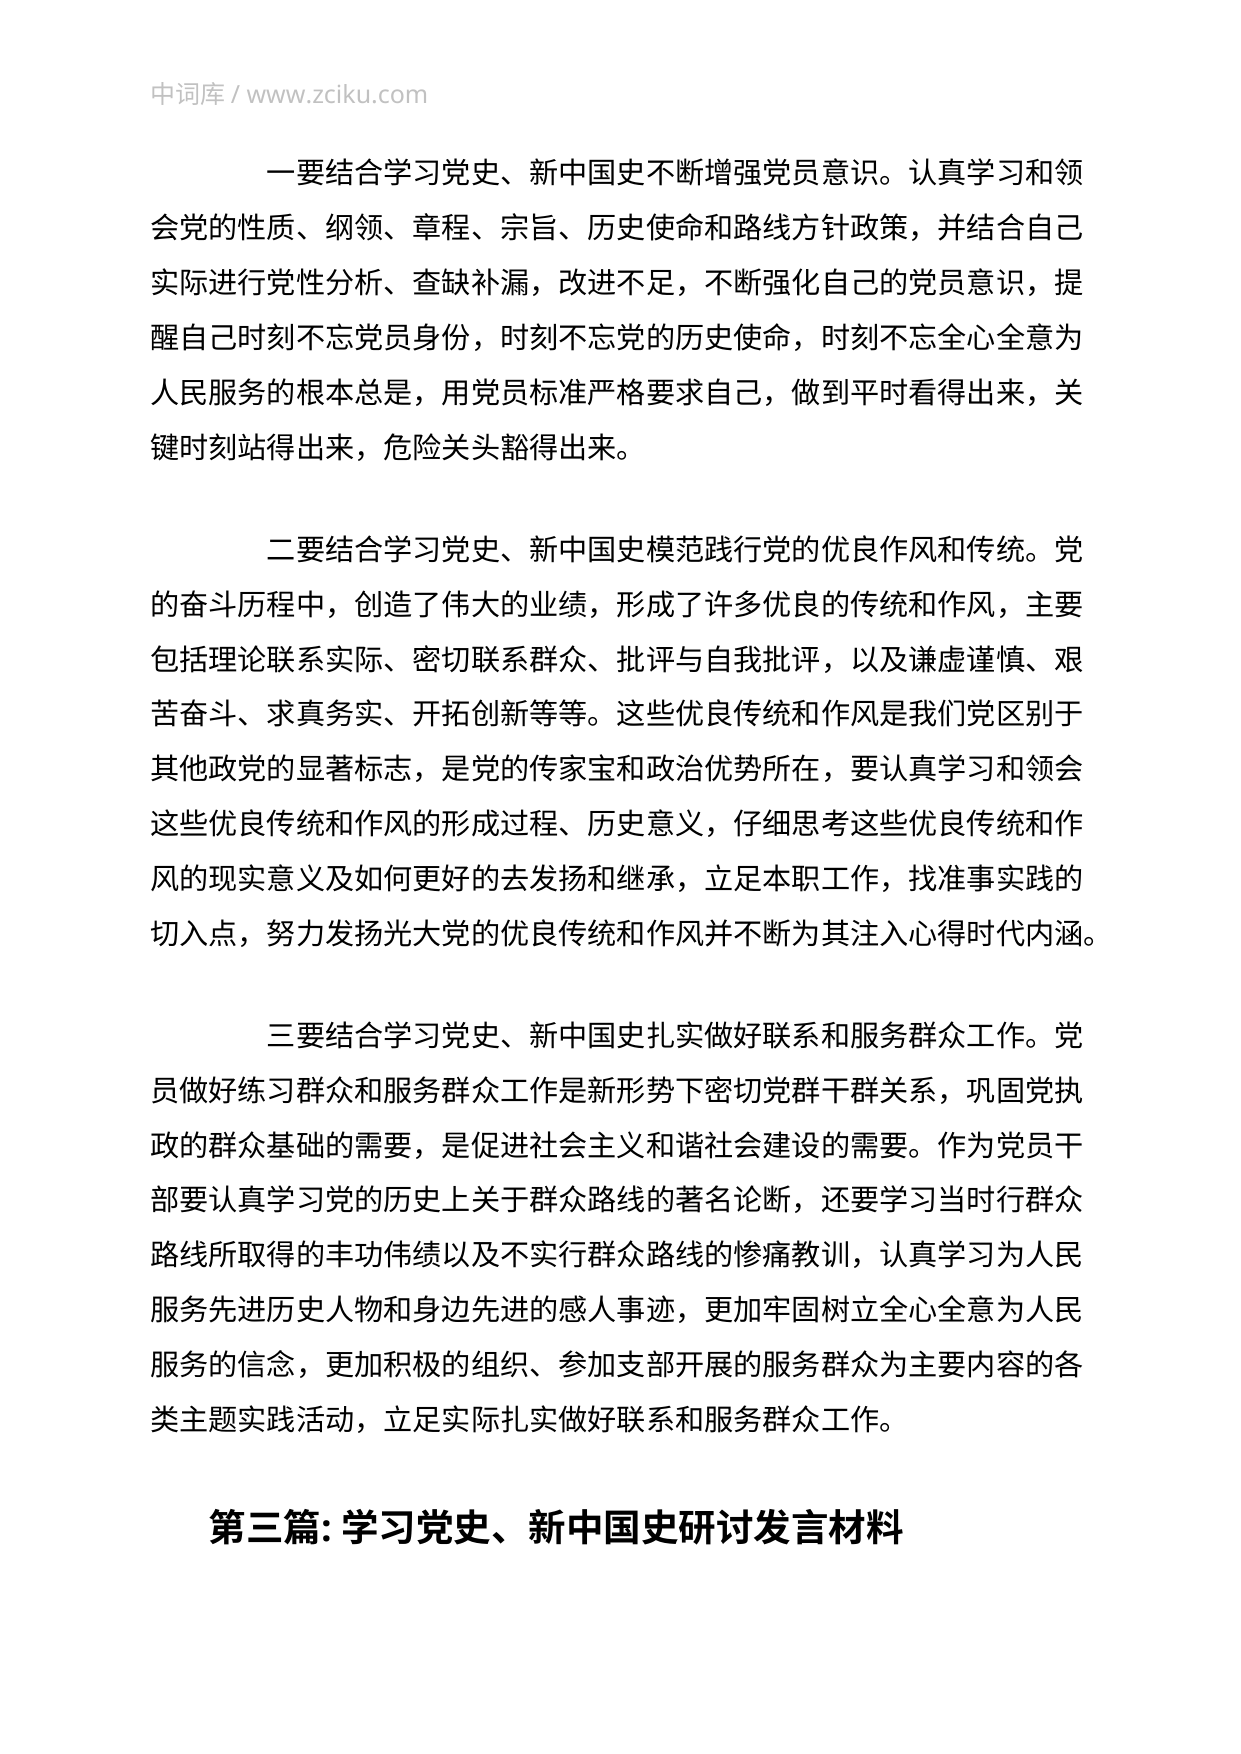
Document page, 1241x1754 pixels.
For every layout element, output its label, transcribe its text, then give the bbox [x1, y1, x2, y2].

text 三要结合学习党史、新中国史扎实做好联系和服务群众工作。党员做好练习群众和服务群众工作是新形势下密切党群干群关系，巩固党执政的群众基础的需要，是促进社会主义和谐社会建设的需要。作为党员干部要认真学习党的历史上关于群众路线的著名论断，还要学习当时行群众路线所取得的丰功伟绩以及不实行群众路线的惨痛教训，认真学习为人民服务先进历史人物和身边先进的感人事迹，更加牢固树立全心全意为人民服务的信念，更加积极的组织、参加支部开展的服务群众为主要内容的各类主题实践活动，立足实际扎实做好联系和服务群众工作。 [150, 1012, 1090, 1439]
text 第三篇: 学习党史、新中国史研讨发言材料 [150, 1498, 1090, 1553]
text 一要结合学习党史、新中国史不断增强党员意识。认真学习和领会党的性质、纲领、章程、宗旨、历史使命和路线方针政策，并结合自己实际进行党性分析、查缺补漏，改进不足，不断强化自己的党员意识，提醒自己时刻不忘党员身份，时刻不忘党的历史使命，时刻不忘全心全意为人民服务的根本总是，用党员标准严格要求自己，做到平时看得出来，关键时刻站得出来，危险关头豁得出来。 [150, 150, 1090, 467]
text 二要结合学习党史、新中国史模范践行党的优良作风和传统。党的奋斗历程中，创造了伟大的业绩，形成了许多优良的传统和作风，主要包括理论联系实际、密切联系群众、批评与自我批评，以及谦虚谨慎、艰苦奋斗、求真务实、开拓创新等等。这些优良传统和作风是我们党区别于其他政党的显著标志，是党的传家宝和政治优势所在，要认真学习和领会这些优良传统和作风的形成过程、历史意义，仔细思考这些优良传统和作风的现实意义及如何更好的去发扬和继承，立足本职工作，找准事实践的切入点，努力发扬光大党的优良传统和作风并不断为其注入心得时代内涵。 [150, 526, 1090, 953]
